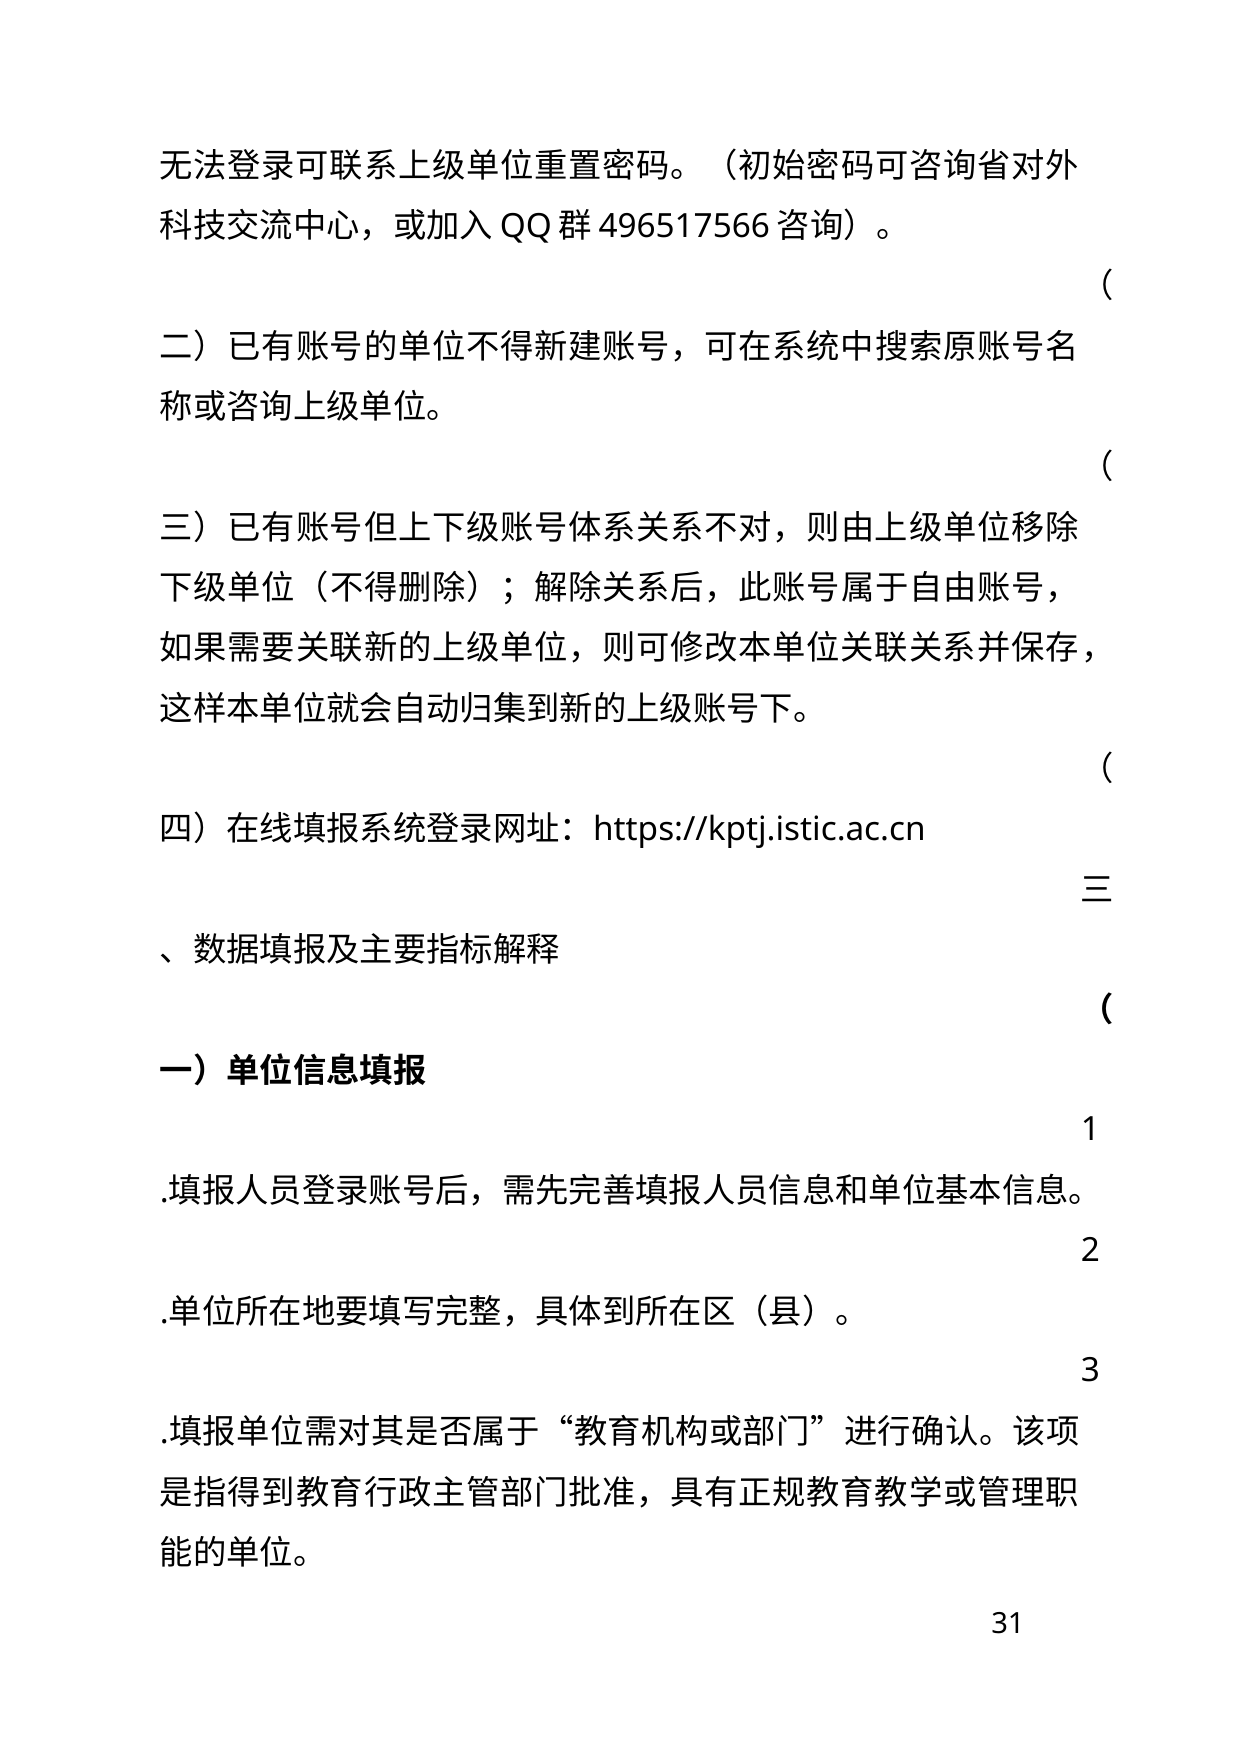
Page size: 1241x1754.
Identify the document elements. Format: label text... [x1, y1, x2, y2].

text 三、数据填报及主要指标解释 [159, 856, 1081, 977]
text 1.填报人员登录账号后，需先完善填报人员信息和单位基本信息。 [159, 1098, 1081, 1218]
text 3.填报单位需对其是否属于“教育机构或部门”进行确认。该项是指得到教育行政主管部门批准，具有正规教育教学或管理职能的单位。 [159, 1339, 1081, 1580]
text （三）已有账号但上下级账号体系关系不对，则由上级单位移除下级单位（不得删除）；解除关系后，此账号属于自由账号，如果需要关联新的上级单位，则可修改本单位关联关系并保存，这样本单位就会自动归集到新的上级账号下。 [159, 434, 1081, 736]
text 2.单位所在地要填写完整，具体到所在区（县）。 [159, 1218, 1081, 1339]
text （二）已有账号的单位不得新建账号，可在系统中搜索原账号名称或咨询上级单位。 [159, 253, 1081, 434]
text （一）单位信息填报 [159, 977, 1081, 1098]
text （四）在线填报系统登录网址：https://kptj.istic.ac.cn [159, 736, 1081, 856]
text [159, 133, 1081, 253]
